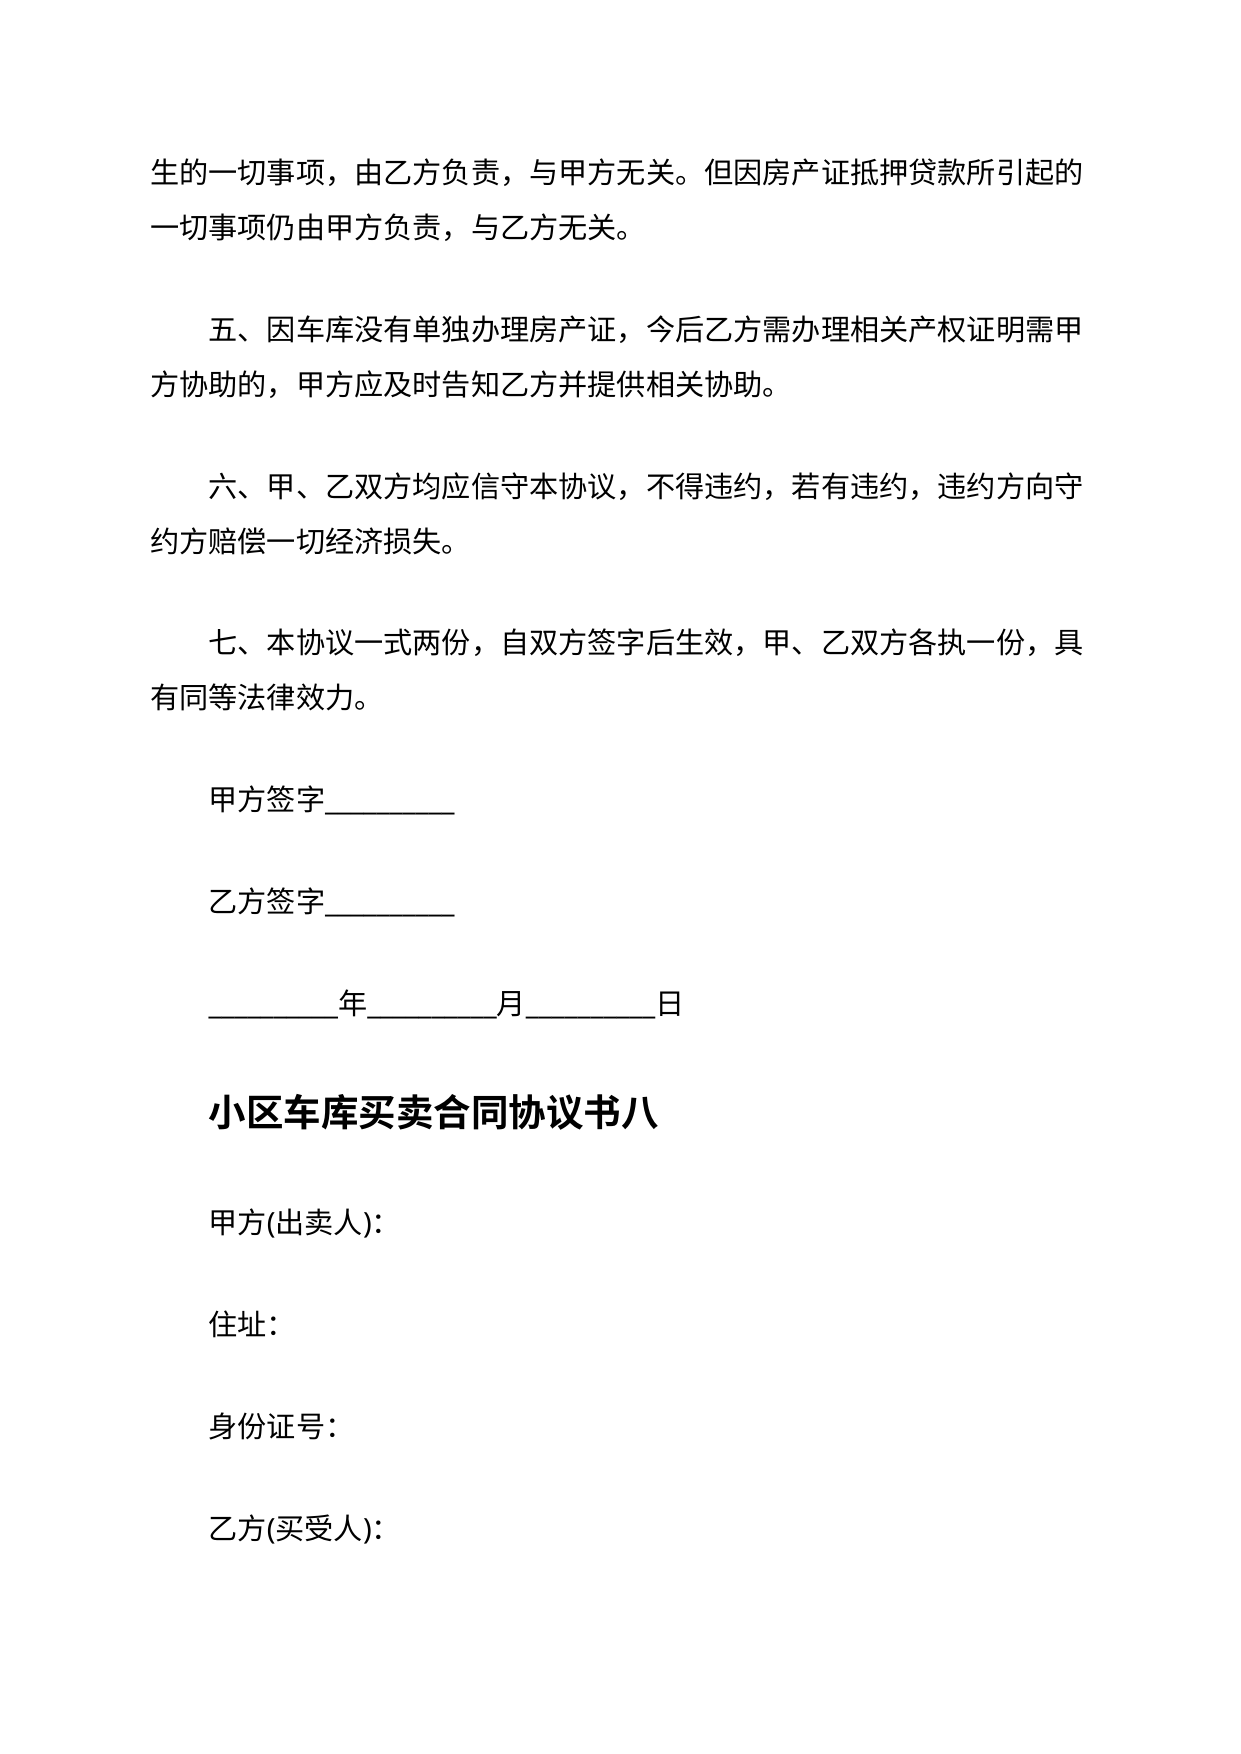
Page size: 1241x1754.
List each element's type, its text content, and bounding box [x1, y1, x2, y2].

text 甲方签字__________ [150, 777, 1090, 819]
text __________年__________月__________日 [150, 981, 1090, 1023]
text 甲方(出卖人)： [150, 1200, 1090, 1242]
text 住址： [150, 1302, 1090, 1344]
text 七、本协议一式两份，自双方签字后生效，甲、乙双方各执一份，具有同等法律效力。 [150, 620, 1090, 717]
text 五、因车库没有单独办理房产证，今后乙方需办理相关产权证明需甲方协助的，甲方应及时告知乙方并提供相关协助。 [150, 307, 1090, 404]
text 乙方(买受人)： [150, 1506, 1090, 1548]
text 乙方签字__________ [150, 879, 1090, 921]
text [150, 150, 1090, 247]
text 小区车库买卖合同协议书八 [150, 1083, 1090, 1137]
text 身份证号： [150, 1404, 1090, 1446]
text 六、甲、乙双方均应信守本协议，不得违约，若有违约，违约方向守约方赔偿一切经济损失。 [150, 463, 1090, 561]
